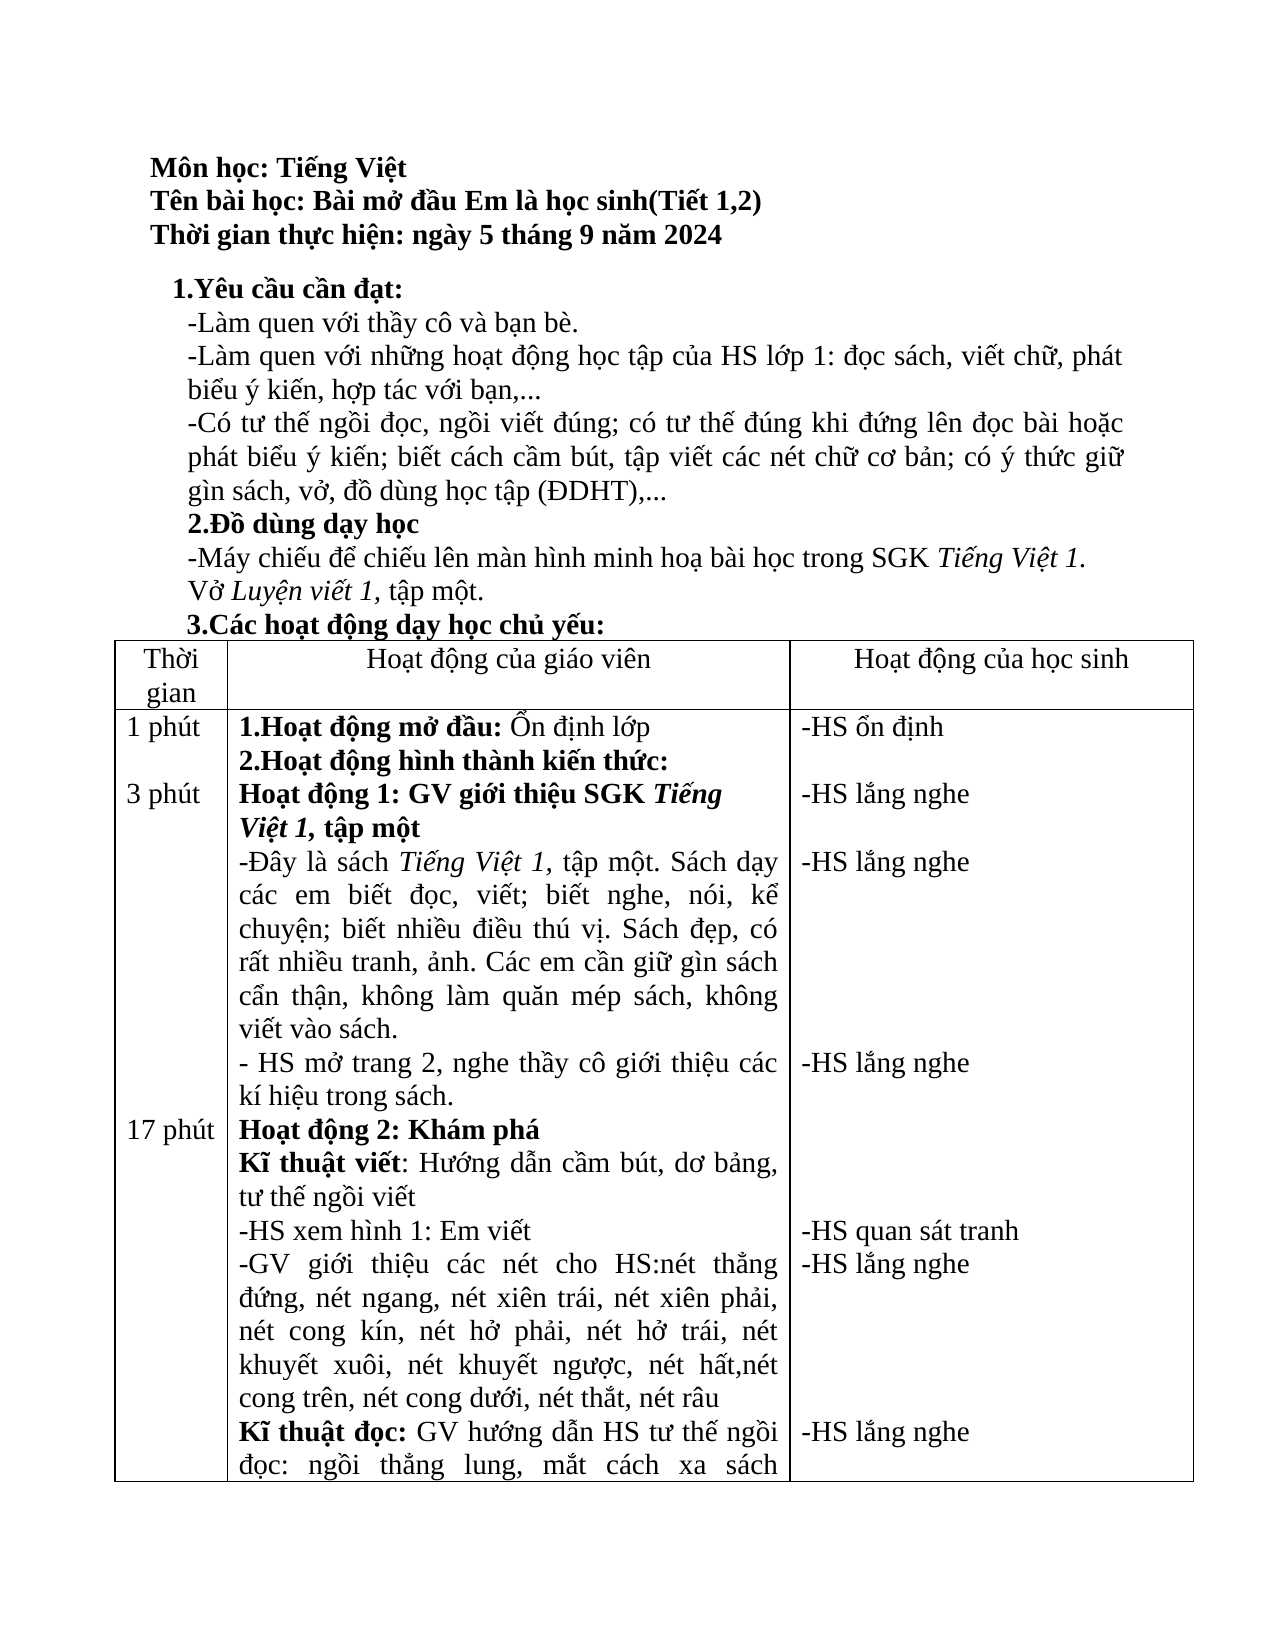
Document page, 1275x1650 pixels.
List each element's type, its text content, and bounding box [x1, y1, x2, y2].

text Thời gian thực hiện: ngày 5 tháng 9 năm 2024 [150, 217, 1125, 251]
table_header Thời gian [116, 641, 227, 708]
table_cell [116, 710, 227, 1481]
text -Có tư thế ngồi đọc, ngồi viết đúng; có tư thế đúng khi đứng lên đọc bài hoặc phát biểu ý kiến; biết cách cầm bút, tập viết các nét chữ cơ bản; có ý thức giữ gìn sách, vở, đồ dùng học tập (ĐDHT),... [187, 406, 1125, 506]
text Môn học: Tiếng Việt [150, 150, 1125, 183]
table_header Hoạt động của học sinh [791, 641, 1193, 708]
table_header Hoạt động của giáo viên [228, 641, 789, 708]
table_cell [228, 710, 789, 1481]
text -Làm quen với những hoạt động học tập của HS lớp 1: đọc sách, viết chữ, phát biểu ý kiến, hợp tác với bạn,... [187, 338, 1125, 406]
text -Làm quen với thầy cô và bạn bè. [187, 305, 1125, 338]
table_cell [791, 710, 1193, 1481]
text 2.Đồ dùng dạy học [187, 506, 1125, 540]
text Tên bài học: Bài mở đầu Em là học sinh(Tiết 1,2) [150, 183, 1125, 217]
text Vở Luyện viết 1, tập một. [187, 573, 1125, 607]
text 1.Yêu cầu cần đạt: [150, 271, 1125, 305]
text -Máy chiếu để chiếu lên màn hình minh hoạ bài học trong SGK Tiếng Việt 1. [187, 540, 1125, 573]
text 3.Các hoạt động dạy học chủ yếu: [150, 607, 1125, 640]
